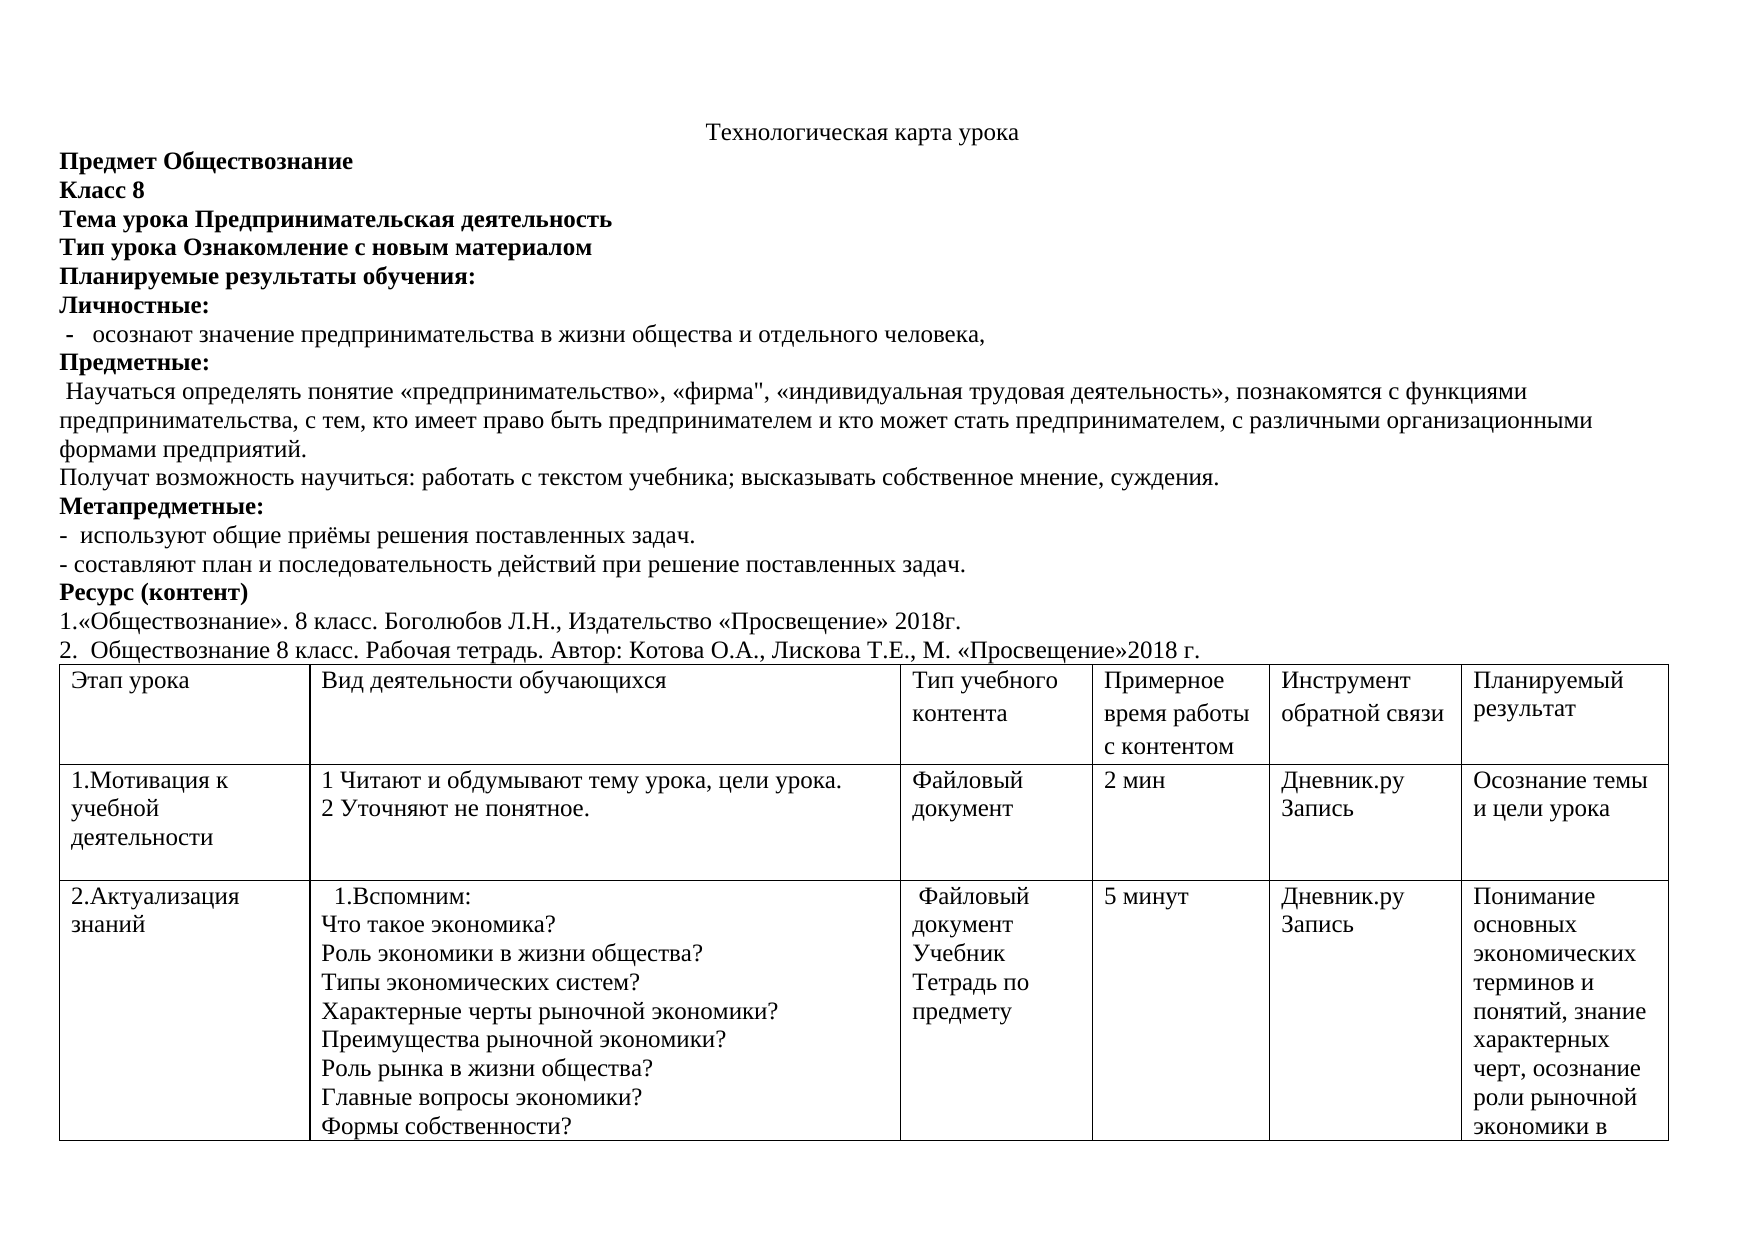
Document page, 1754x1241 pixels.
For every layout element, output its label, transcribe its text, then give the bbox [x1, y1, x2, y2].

text Тема урока Предпринимательская деятельность [59, 204, 1665, 232]
table_header Планируемый результат [1462, 665, 1668, 764]
text - осознают значение предпринимательства в жизни общества и отдельного человека, [59, 319, 1665, 347]
table_header Инструмент обратной связи [1270, 665, 1461, 764]
text Ресурс (контент) [59, 577, 1665, 606]
text Получат возможность научиться: работать с текстом учебника; высказывать собственное мнение, суждения. [59, 462, 1665, 491]
table_header Тип учебного контента [901, 665, 1092, 764]
text Технологическая карта урока [59, 117, 1665, 146]
table_cell 5 минут [1093, 881, 1269, 1139]
text Личностные: [59, 290, 1665, 319]
table_cell Файловый документ [901, 765, 1092, 880]
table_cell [1462, 881, 1668, 1139]
table_cell Дневник.ру Запись [1270, 765, 1461, 880]
table_cell Дневник.ру Запись [1270, 881, 1461, 1139]
text Класс 8 [59, 175, 1665, 204]
table_header Вид деятельности обучающихся [311, 665, 900, 764]
table_cell 2 мин [1093, 765, 1269, 880]
text Предметные: [59, 347, 1665, 376]
text - составляют план и последовательность действий при решение поставленных задач. [59, 549, 1665, 577]
text Планируемые результаты обучения: [59, 261, 1665, 290]
text Метапредметные: [59, 491, 1665, 520]
text 1.«Обществознание». 8 класс. Боголюбов Л.Н., Издательство «Просвещение» 2018г. [59, 606, 1665, 635]
text Тип урока Ознакомление с новым материалом [59, 232, 1665, 261]
text 2. Обществознание 8 класс. Рабочая тетрадь. Автор: Котова О.А., Лискова Т.Е., М. «Просвещение»2018 г. [59, 635, 1665, 664]
text - используют общие приёмы решения поставленных задач. [59, 520, 1665, 549]
table_header Примерное время работы с контентом [1093, 665, 1269, 764]
table_cell 1 Читают и обдумывают тему урока, цели урока. 2 Уточняют не понятное. [311, 765, 900, 880]
text Предмет Обществознание [59, 146, 1665, 175]
table_header Этап урока [60, 665, 309, 764]
table_cell 1.Мотивация к учебной деятельности [60, 765, 309, 880]
text Научаться определять понятие «предпринимательство», «фирма", «индивидуальная трудовая деятельность», познакомятся с функциями предпринимательства, с тем, кто имеет право быть предпринимателем и кто может стать предпринимателем, с различными организационными формами предприятий. [59, 376, 1665, 462]
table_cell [311, 881, 900, 1139]
table_cell Осознание темы и цели урока [1462, 765, 1668, 880]
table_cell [901, 881, 1092, 1139]
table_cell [60, 881, 309, 1139]
